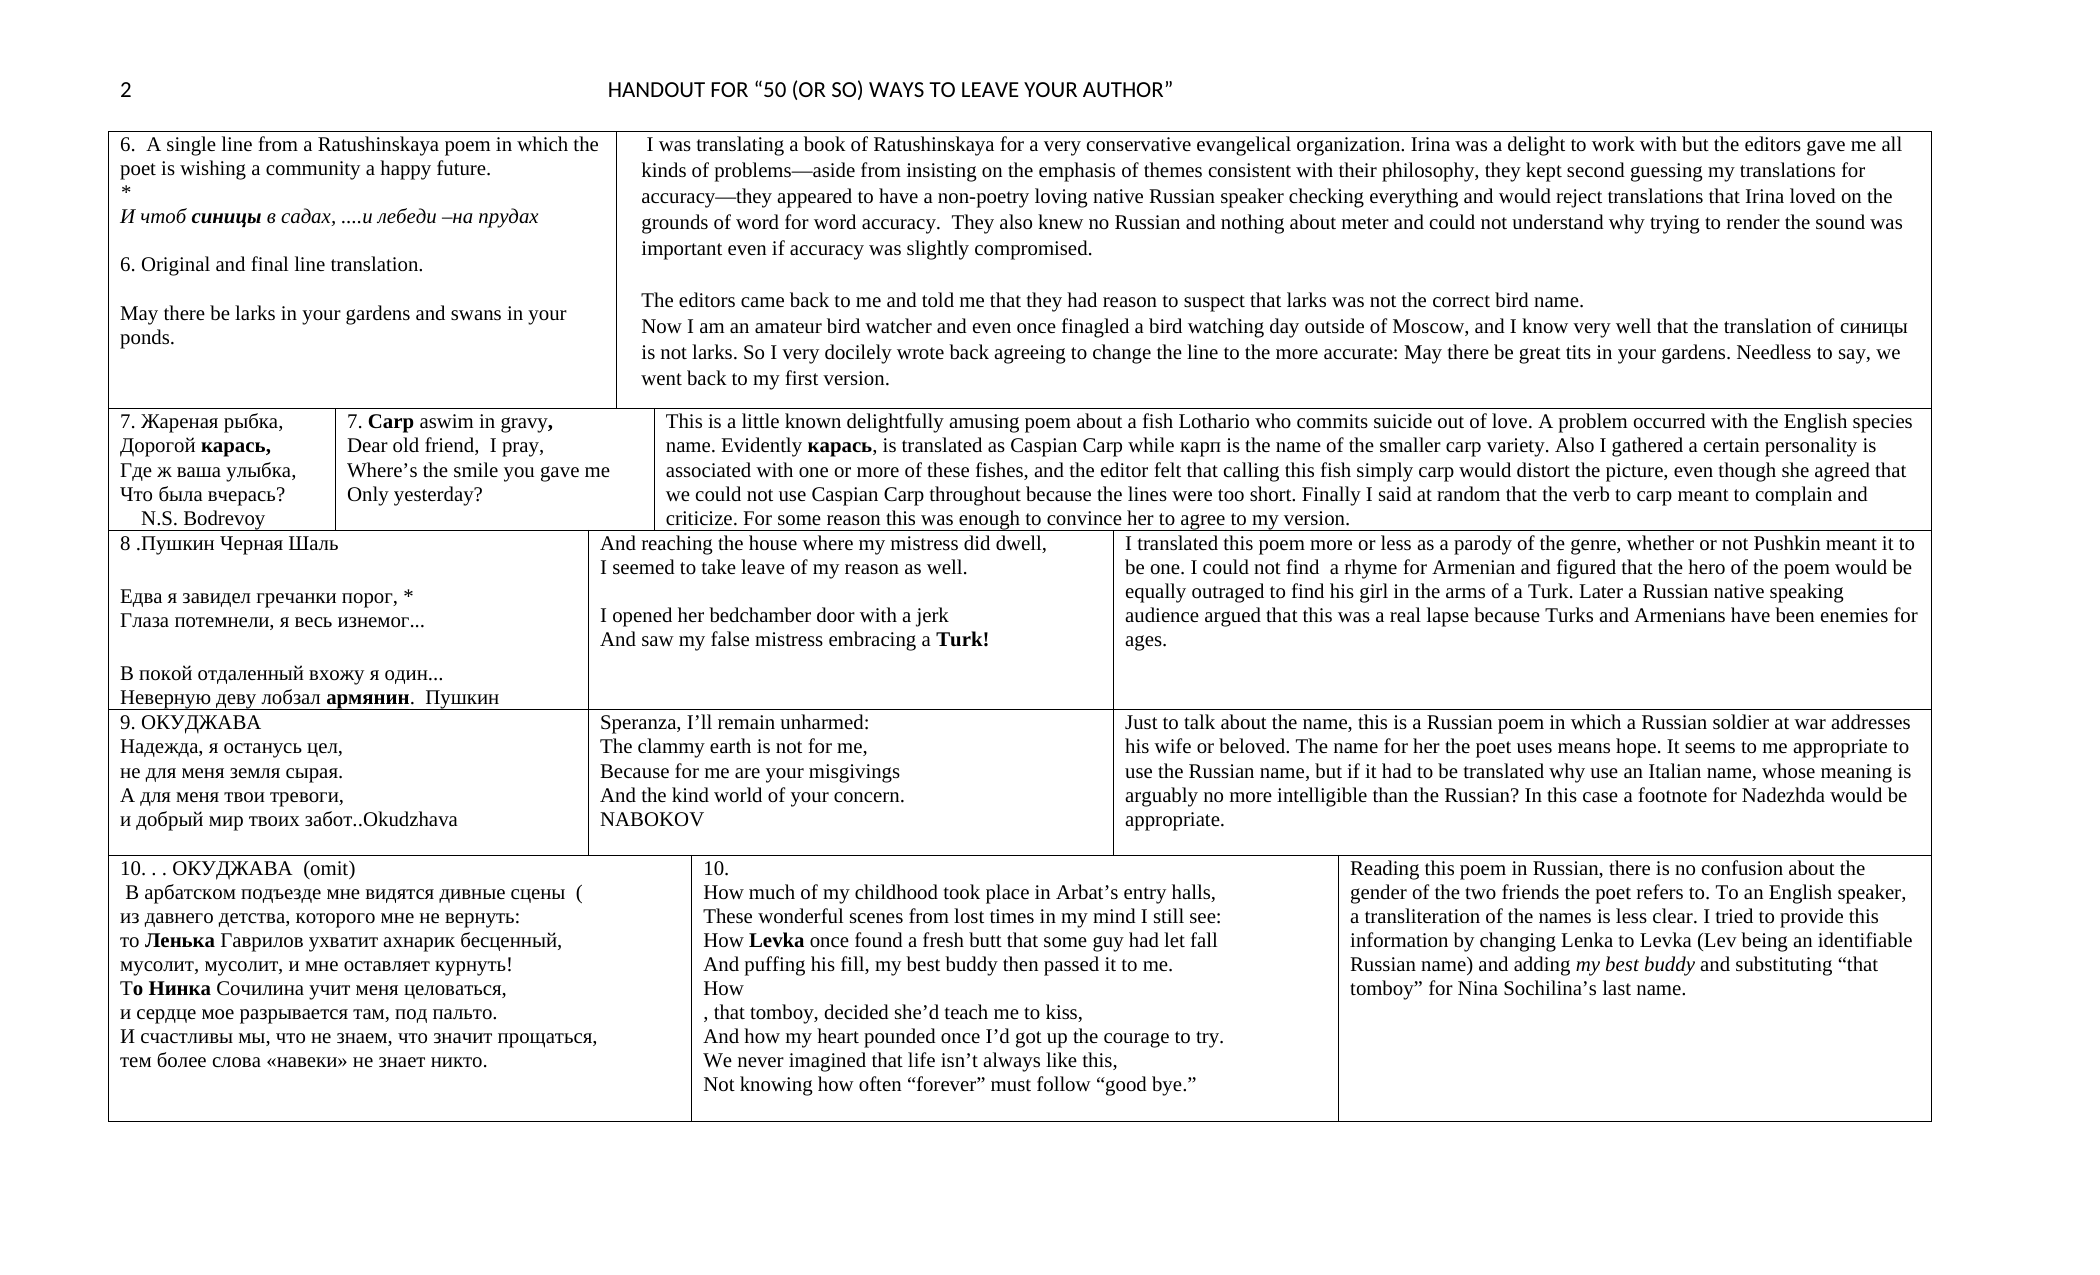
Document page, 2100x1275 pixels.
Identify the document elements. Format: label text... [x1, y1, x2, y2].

table_cell I was translating a book of Ratushinskaya for a very conservative evangelical organization. Irina was a delight to work with but the editors gave me all kinds of problems—aside from insisting on the emphasis of themes consistent with their philosophy, they kept second guessing my translations for accuracy—they appeared to have a non-poetry loving native Russian speaker checking everything and would reject translations that Irina loved on the grounds of word for word accuracy. They also knew no Russian and nothing about meter and could not understand why trying to render the sound was important even if accuracy was slightly compromised. The editors came back to me and told me that they had reason to suspect that larks was not the correct bird name. Now I am an amateur bird watcher and even once finagled a bird watching day outside of Moscow, and I know very well that the translation of синицы is not larks. So I very docilely wrote back agreeing to change the line to the more accurate: May there be great tits in your gardens. Needless to say, we went back to my first version. [617, 132, 1931, 408]
table_cell And reaching the house where my mistress did dwell, I seemed to take leave of my reason as well. I opened her bedchamber door with a jerk And saw my false mistress embracing a Turk! [589, 531, 1113, 709]
table_cell I translated this poem more or less as a parody of the genre, whether or not Pushkin meant it to be one. I could not find a rhyme for Armenian and figured that the hero of the poem would be equally outraged to find his girl in the arms of a Turk. Later a Russian native speaking audience argued that this was a real lapse because Turks and Armenians have been enemies for ages. [1114, 531, 1931, 709]
table_cell 9. ОКУДЖАВА Надежда, я останусь цел, не для меня земля сырая. А для меня твои тревоги, и добрый мир твоих забот..Okudzhava [109, 710, 588, 855]
table_cell 7. Carp aswim in gravy, Dear old friend, I pray, Where’s the smile you gave me Only yesterday? [336, 409, 654, 530]
table_cell This is a little known delightfully amusing poem about a fish Lothario who commits suicide out of love. A problem occurred with the English species name. Evidently карась, is translated as Caspian Carp while карп is the name of the smaller carp variety. Also I gathered a certain personality is associated with one or more of these fishes, and the editor felt that calling this fish simply carp would distort the picture, even though she agreed that we could not use Caspian Carp throughout because the lines were too short. Finally I said at random that the verb to carp meant to complain and criticize. For some reason this was enough to convince her to agree to my version. [655, 409, 1931, 530]
table_cell Reading this poem in Russian, there is no confusion about the gender of the two friends the poet refers to. To an English speaker, a transliteration of the names is less clear. I tried to provide this information by changing Lenka to Levka (Lev being an identifiable Russian name) and adding my best buddy and substituting “that tomboy” for Nina Sochilina’s last name. [1339, 856, 1931, 1121]
table_cell 10. . . ОКУДЖАВА (omit) В арбатском подъезде мне видятся дивные сцены ( из давнего детства, которого мне не вернуть: то Ленька Гаврилов ухватит ахнарик бесценный, мусолит, мусолит, и мне оставляет курнуть! То Нинка Сочилина учит меня целоваться, и сердце мое разрывается там, под пальто. И счастливы мы, что не знаем, что значит прощаться, тем более слова «навеки» не знает никто. [109, 856, 691, 1121]
table_cell 7. Жареная рыбка, Дорогой карась, Где ж ваша улыбка, Что была вчерась? N.S. Bodrevoy [109, 409, 335, 530]
table_cell Speranza, I’ll remain unharmed: The clammy earth is not for me, Because for me are your misgivings And the kind world of your concern. NABOKOV [589, 710, 1113, 855]
table_cell 8 .Пушкин Черная Шаль Едва я завидел гречанки порог, * Глаза потемнели, я весь изнемог... В покой отдаленный вхожу я один... Неверную деву лобзал армянин. Пушкин [109, 531, 588, 709]
table_cell 6. A single line from a Ratushinskaya poem in which the poet is wishing a community a happy future. * И чтоб синицы в садах, ....и лебеди –на прудах 6. Original and final line translation. May there be larks in your gardens and swans in your ponds. [109, 132, 616, 408]
table_cell 10. How much of my childhood took place in Arbat’s entry halls, These wonderful scenes from lost times in my mind I still see: How Levka once found a fresh butt that some guy had let fall And puffing his fill, my best buddy then passed it to me. How , that tomboy, decided she’d teach me to kiss, And how my heart pounded once I’d got up the courage to try. We never imagined that life isn’t always like this, Not knowing how often “forever” must follow “good bye.” [692, 856, 1338, 1121]
table_cell Just to talk about the name, this is a Russian poem in which a Russian soldier at war addresses his wife or beloved. The name for her the poet uses means hope. It seems to me appropriate to use the Russian name, but if it had to be translated why use an Italian name, whose meaning is arguably no more intelligible than the Russian? In this case a footnote for Nadezhda would be appropriate. [1114, 710, 1931, 855]
